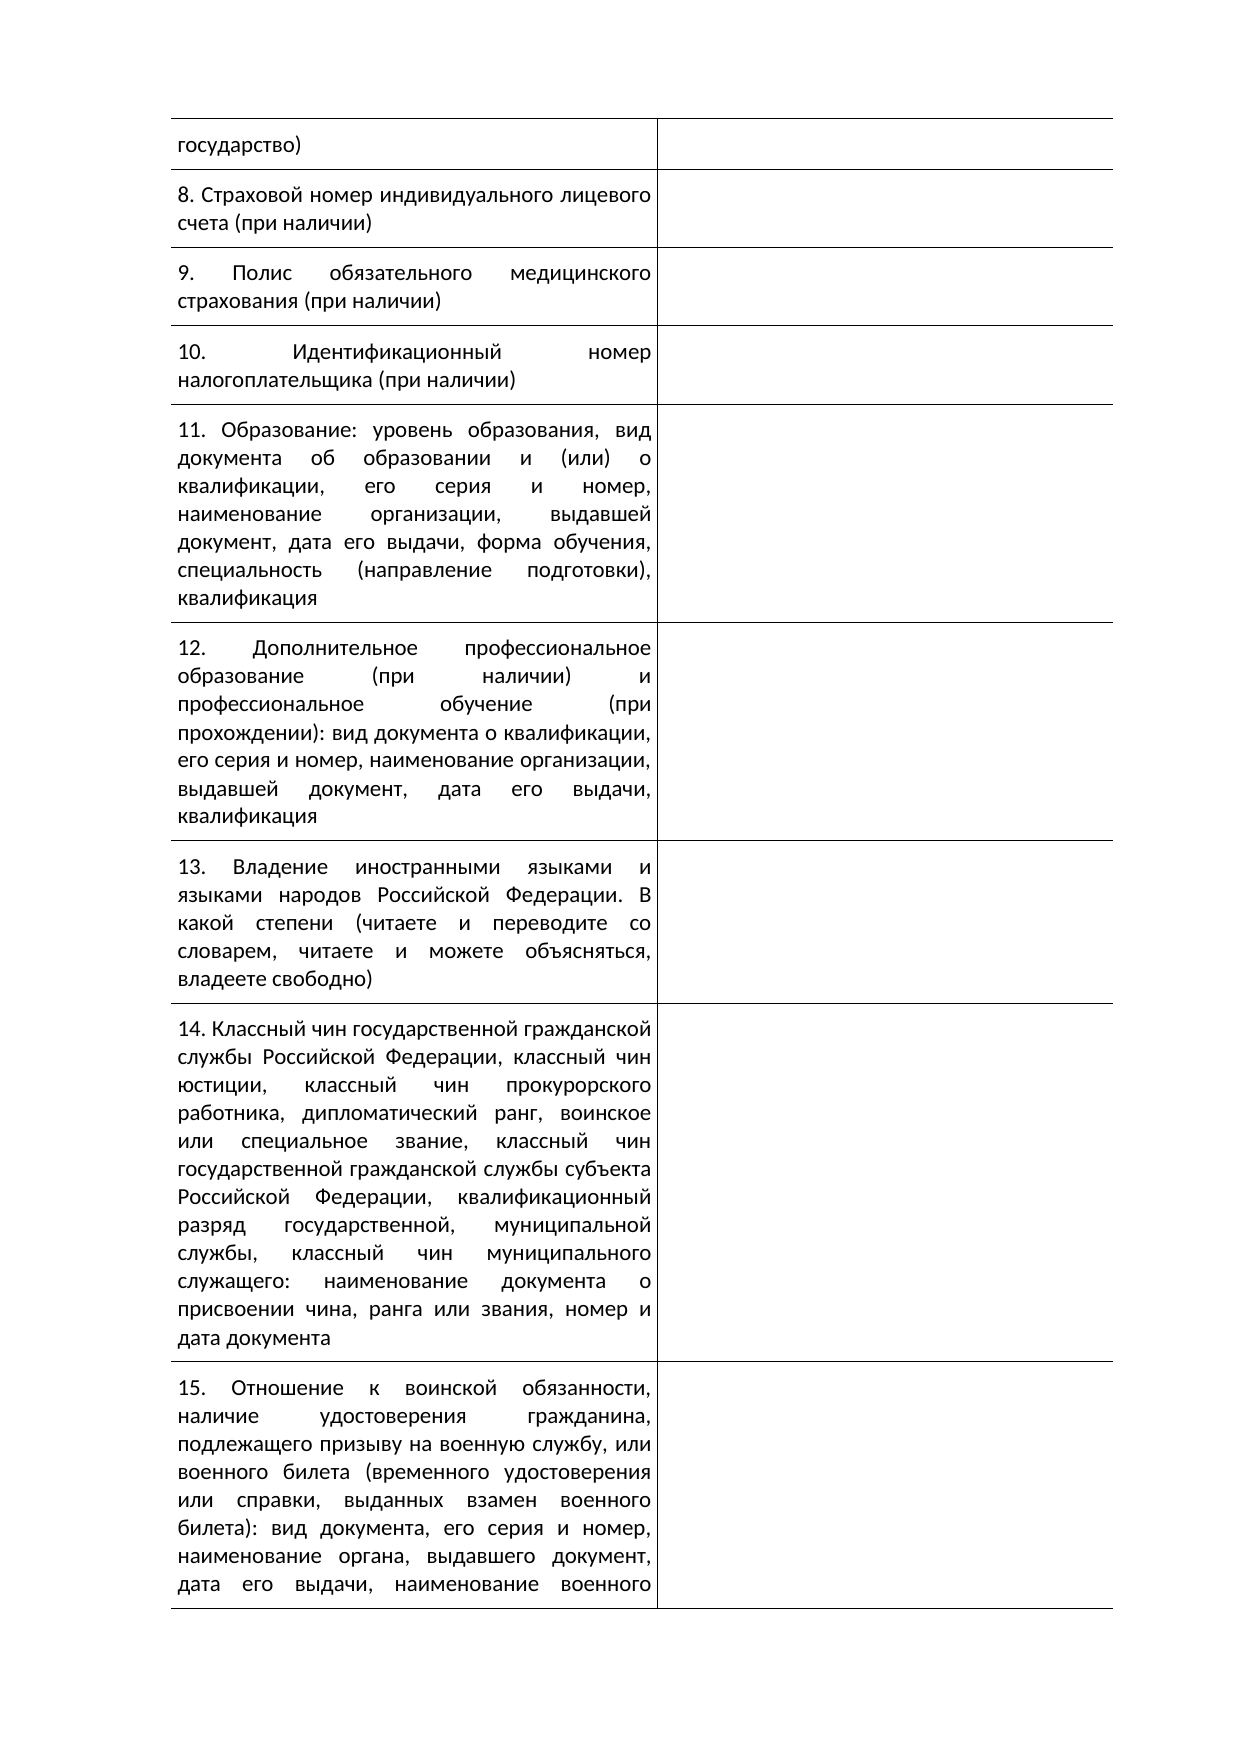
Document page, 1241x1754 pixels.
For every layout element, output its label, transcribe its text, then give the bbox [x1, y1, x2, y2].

table_cell 12. Дополнительное профессиональное образование (при наличии) и профессиональное обучение (при прохождении): вид документа о квалификации, его серия и номер, наименование организации, выдавшей документ, дата его выдачи, квалификация [171, 623, 657, 840]
table_cell [658, 841, 1113, 1003]
table_cell [658, 623, 1113, 840]
table_cell 10. Идентификационный номер налогоплательщика (при наличии) [171, 326, 657, 403]
table_cell [658, 1362, 1113, 1608]
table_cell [171, 1362, 657, 1608]
table_cell 9. Полис обязательного медицинского страхования (при наличии) [171, 248, 657, 325]
table_cell [658, 405, 1113, 622]
table_cell 11. Образование: уровень образования, вид документа об образовании и (или) о квалификации, его серия и номер, наименование организации, выдавшей документ, дата его выдачи, форма обучения, специальность (направление подготовки), квалификация [171, 405, 657, 622]
table_cell [658, 119, 1113, 168]
table_cell 13. Владение иностранными языками и языками народов Российской Федерации. В какой степени (читаете и переводите со словарем, читаете и можете объясняться, владеете свободно) [171, 841, 657, 1003]
table_cell [658, 326, 1113, 403]
table_cell [658, 1004, 1113, 1361]
table_cell 14. Классный чин государственной гражданской службы Российской Федерации, классный чин юстиции, классный чин прокурорского работника, дипломатический ранг, воинское или специальное звание, классный чин государственной гражданской службы субъекта Российской Федерации, квалификационный разряд государственной, муниципальной службы, классный чин муниципального служащего: наименование документа о присвоении чина, ранга или звания, номер и дата документа [171, 1004, 657, 1361]
table_cell [658, 248, 1113, 325]
table_cell [658, 170, 1113, 247]
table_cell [171, 119, 657, 168]
table_cell 8. Страховой номер индивидуального лицевого счета (при наличии) [171, 170, 657, 247]
